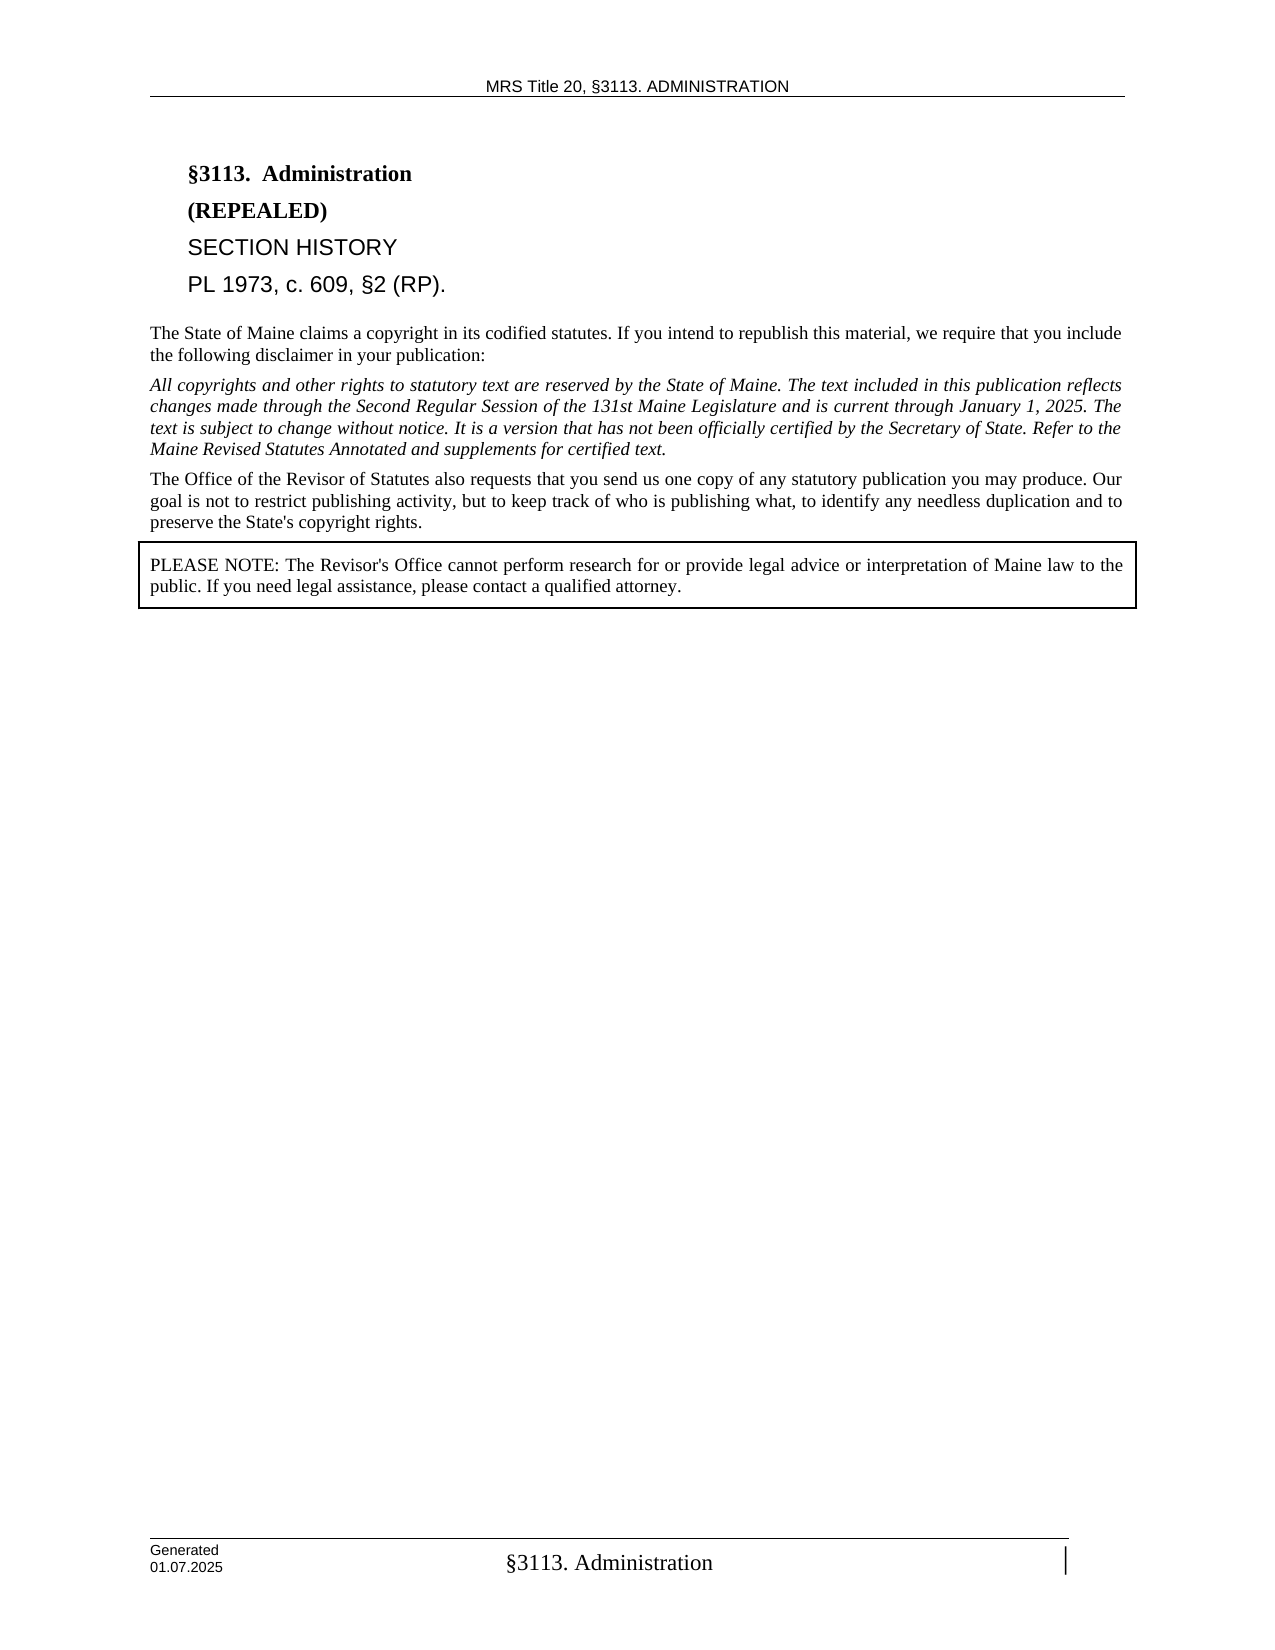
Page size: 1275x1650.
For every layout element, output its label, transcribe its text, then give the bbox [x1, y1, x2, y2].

text PLEASE NOTE: The Revisor's Office cannot perform research for or provide legal advice or interpretation of Maine law to the public. If you need legal assistance, please contact a qualified attorney. [140, 543, 1135, 607]
text The Office of the Revisor of Statutes also requests that you send us one copy of any statutory publication you may produce. Our goal is not to restrict publishing activity, but to keep track of who is publishing what, to identify any needless duplication and to preserve the State's copyright rights. [150, 468, 1125, 533]
text (REPEALED) [187, 197, 1125, 223]
text §3113. Administration [187, 160, 1125, 187]
text All copyrights and other rights to statutory text are reserved by the State of Maine. The text included in this publication reflects changes made through the Second Regular Session of the 131st Maine Legislature and is current through January 1, 2025 . The text is subject to change without notice. It is a version that has not been officially certified by the Secretary of State. Refer to the Maine Revised Statutes Annotated and supplements for certified text. [150, 373, 1125, 460]
text The State of Maine claims a copyright in its codified statutes. If you intend to republish this material, we require that you include the following disclaimer in your publication: [150, 322, 1125, 365]
text PL 1973, c. 609, §2 (RP). [187, 271, 1125, 297]
text SECTION HISTORY [187, 234, 1125, 260]
